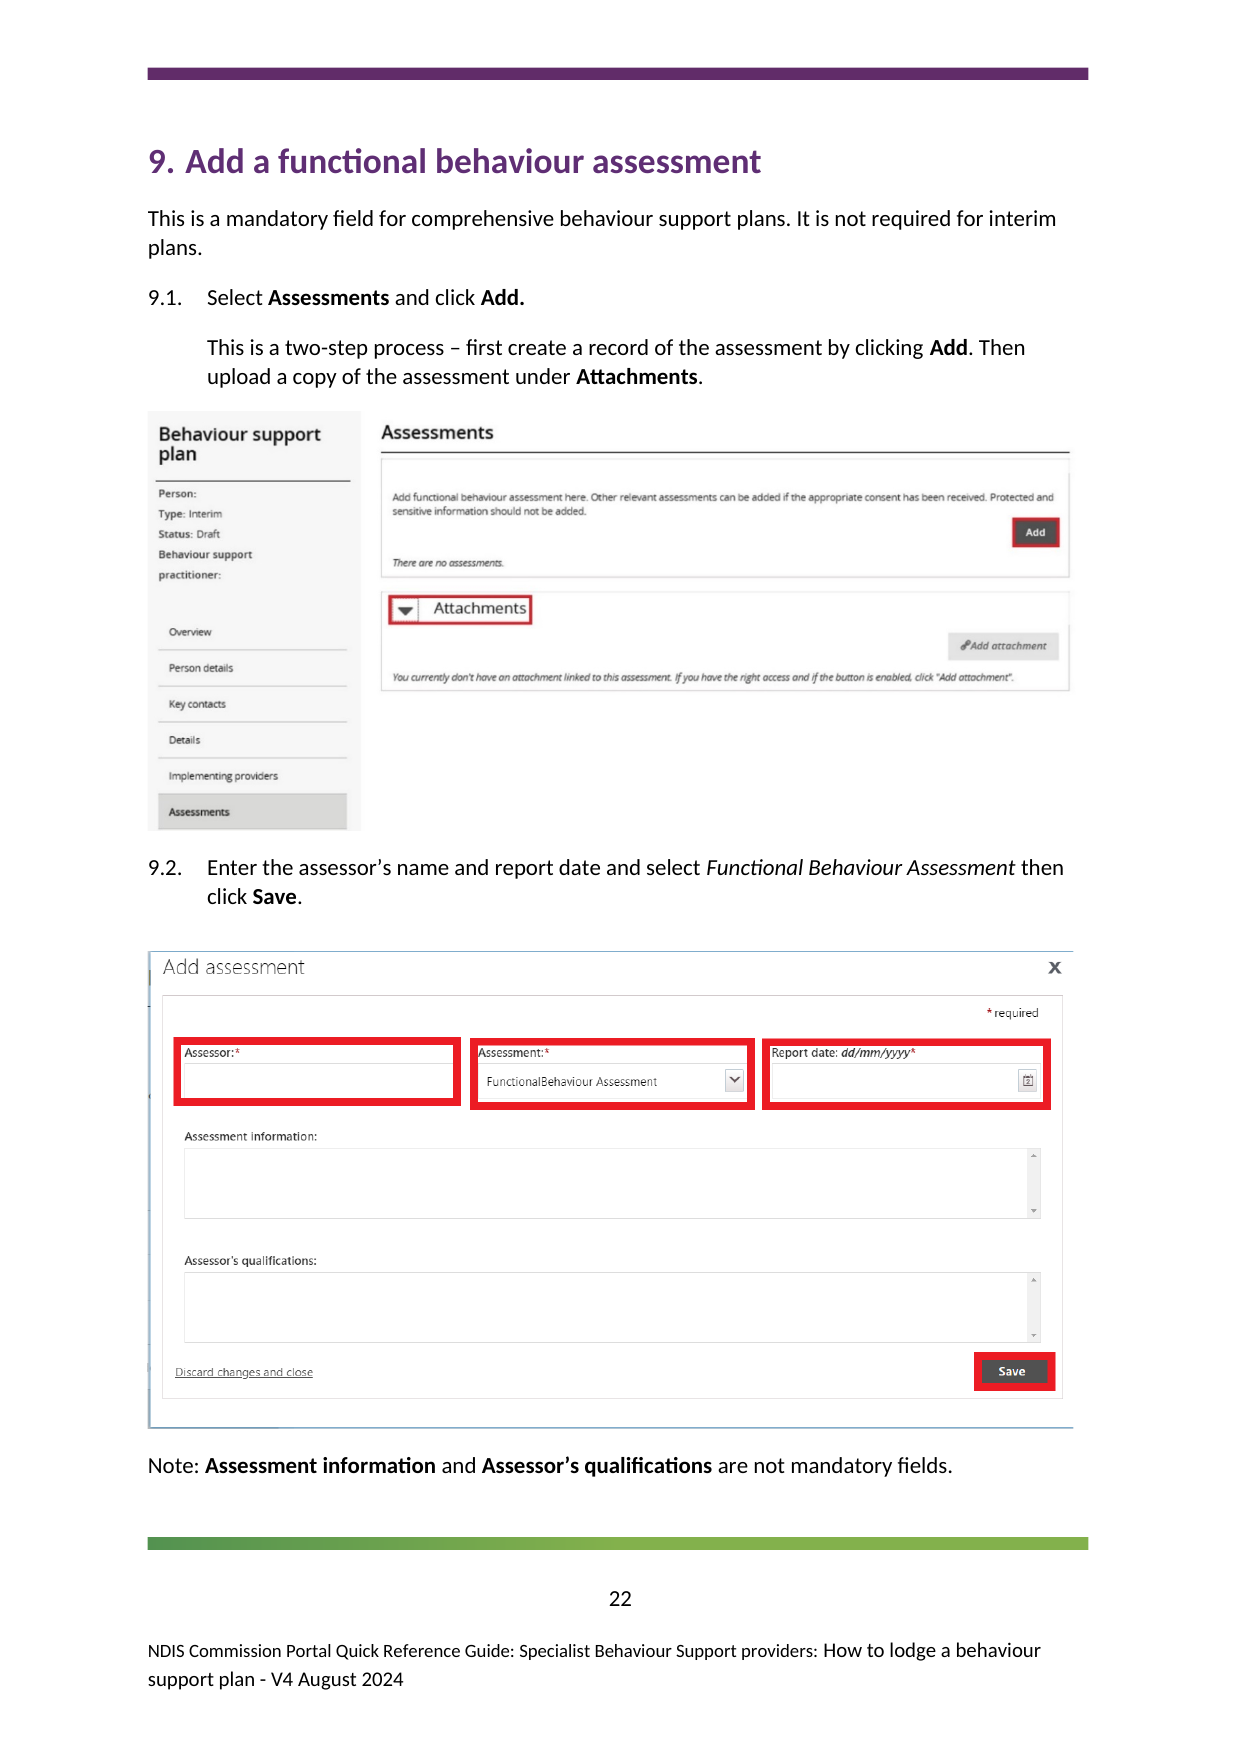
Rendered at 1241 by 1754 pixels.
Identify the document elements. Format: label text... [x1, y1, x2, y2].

text Note: Assessment information and Assessor’s qualifications are not mandatory fields. [148, 1450, 1092, 1479]
picture [147, 411, 1087, 831]
list Enter the assessor’s name and report date and select Functional Behaviour Assessment then click Save. [148, 852, 1092, 910]
picture [147, 951, 1074, 1429]
subtitle Add a functional behaviour assessment [148, 139, 1092, 182]
text This is a two-step process – first create a record of the assessment by clicking Add. Then upload a copy of the assessment under Attachments. [207, 332, 1092, 391]
list Select Assessments and click Add. [148, 282, 1092, 311]
text This is a mandatory field for comprehensive behaviour support plans. It is not required for interim plans. [148, 203, 1092, 261]
